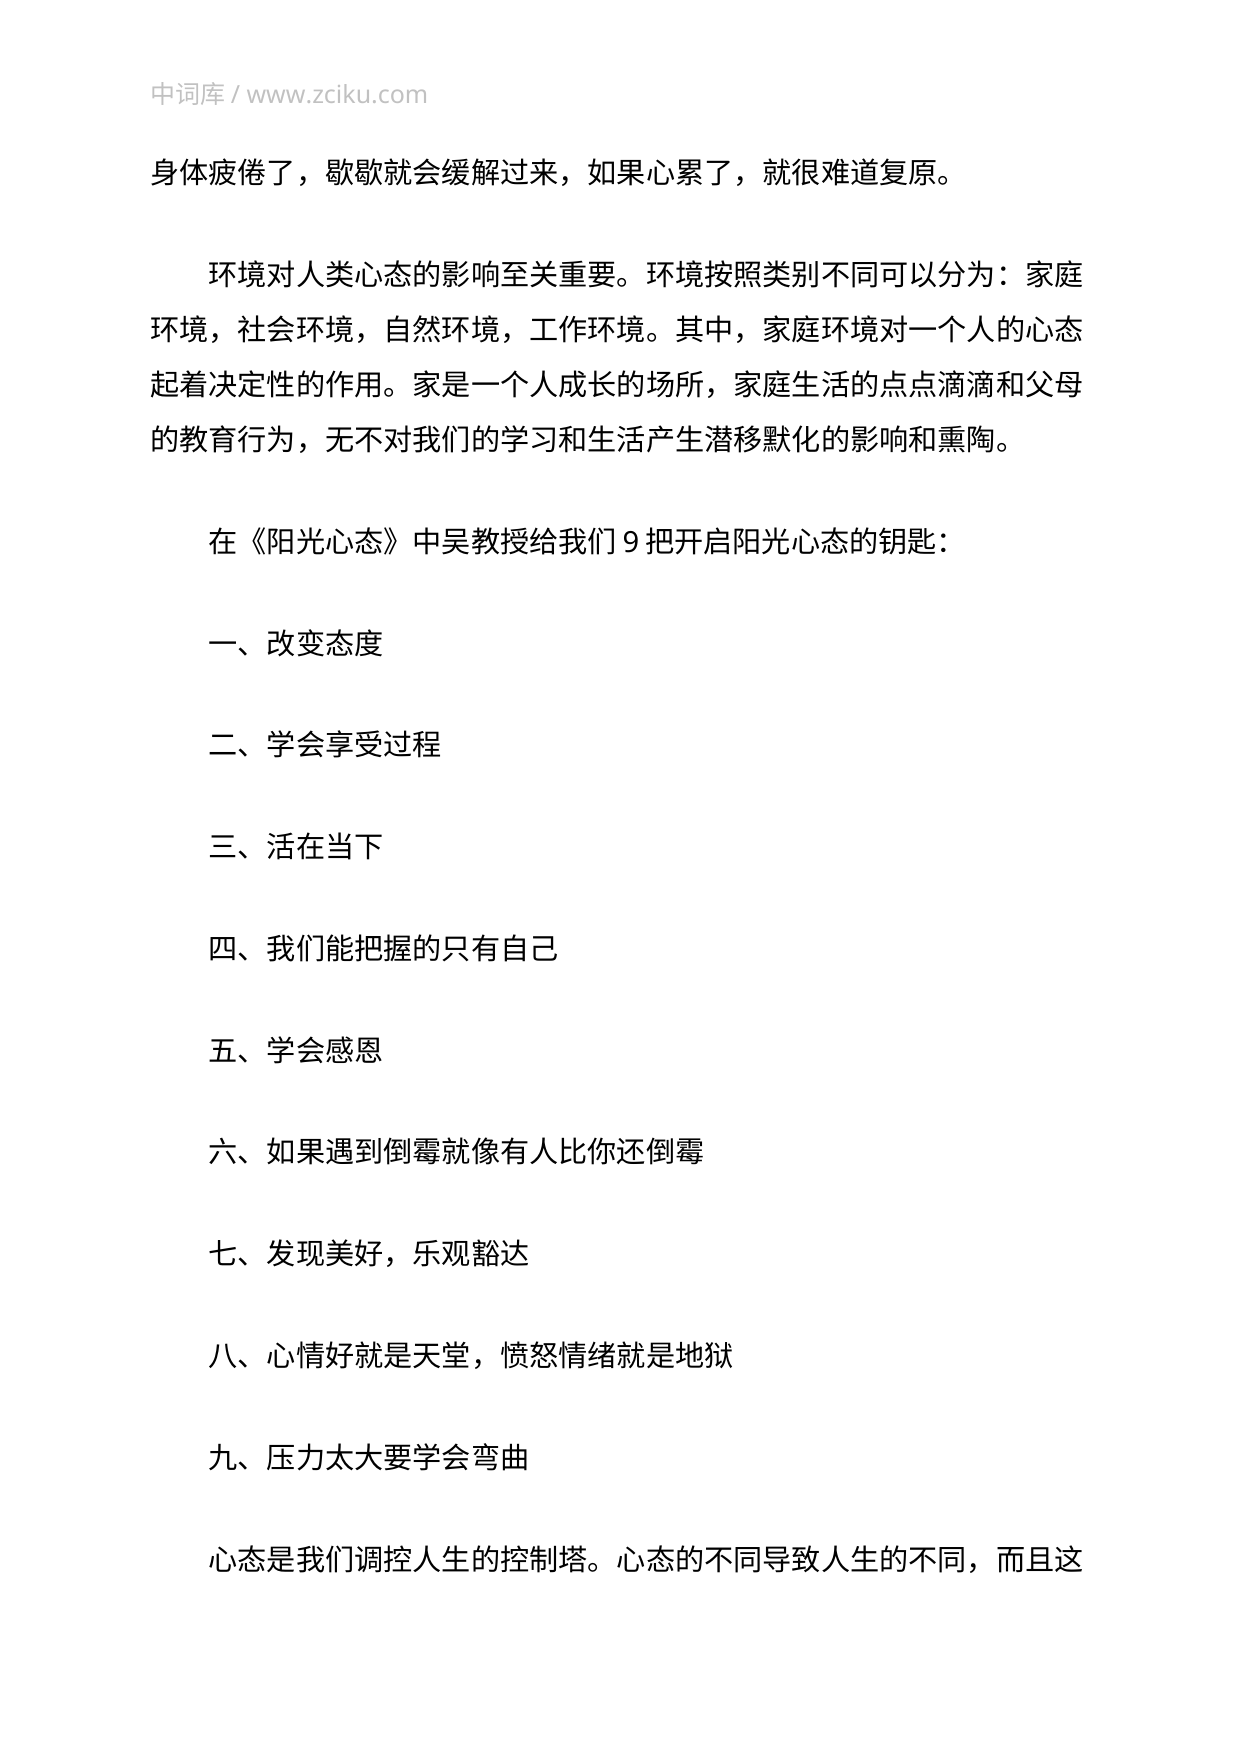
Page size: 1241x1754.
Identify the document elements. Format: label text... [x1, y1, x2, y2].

text 四、我们能把握的只有自己 [150, 926, 1090, 968]
text 五、学会感恩 [150, 1027, 1090, 1069]
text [150, 1536, 1090, 1578]
text 七、发现美好，乐观豁达 [150, 1231, 1090, 1273]
text 六、如果遇到倒霉就像有人比你还倒霉 [150, 1129, 1090, 1171]
text 环境对人类心态的影响至关重要。环境按照类别不同可以分为：家庭环境，社会环境，自然环境，工作环境。其中，家庭环境对一个人的心态起着决定性的作用。家是一个人成长的场所，家庭生活的点点滴滴和父母的教育行为，无不对我们的学习和生活产生潜移默化的影响和熏陶。 [150, 252, 1090, 459]
text 在《阳光心态》中吴教授给我们9把开启阳光心态的钥匙： [150, 518, 1090, 561]
text 二、学会享受过程 [150, 722, 1090, 764]
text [150, 150, 1090, 192]
text 八、心情好就是天堂，愤怒情绪就是地狱 [150, 1333, 1090, 1375]
text 三、活在当下 [150, 824, 1090, 866]
text 一、改变态度 [150, 620, 1090, 662]
text 九、压力太大要学会弯曲 [150, 1434, 1090, 1477]
